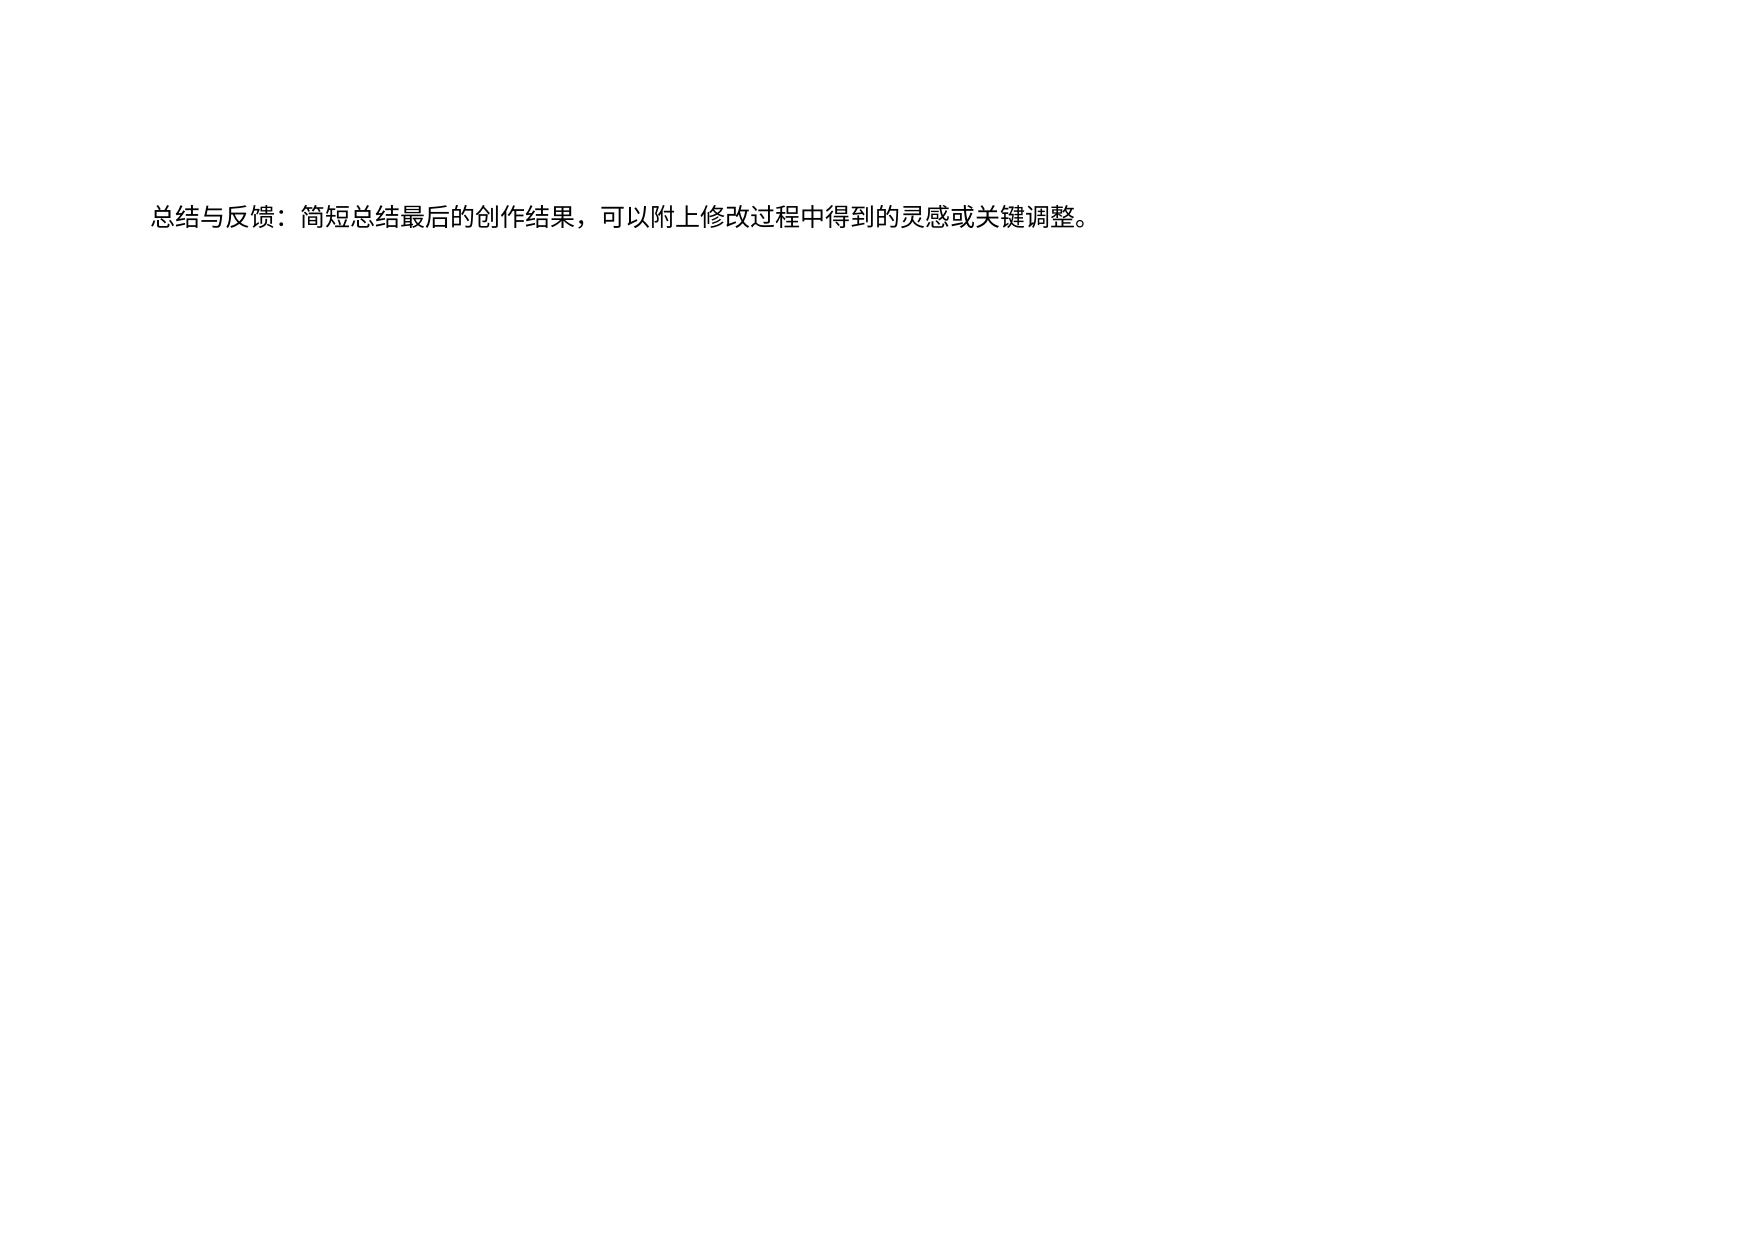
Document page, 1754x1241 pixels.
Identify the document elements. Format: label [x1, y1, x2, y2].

text [150, 198, 1604, 234]
